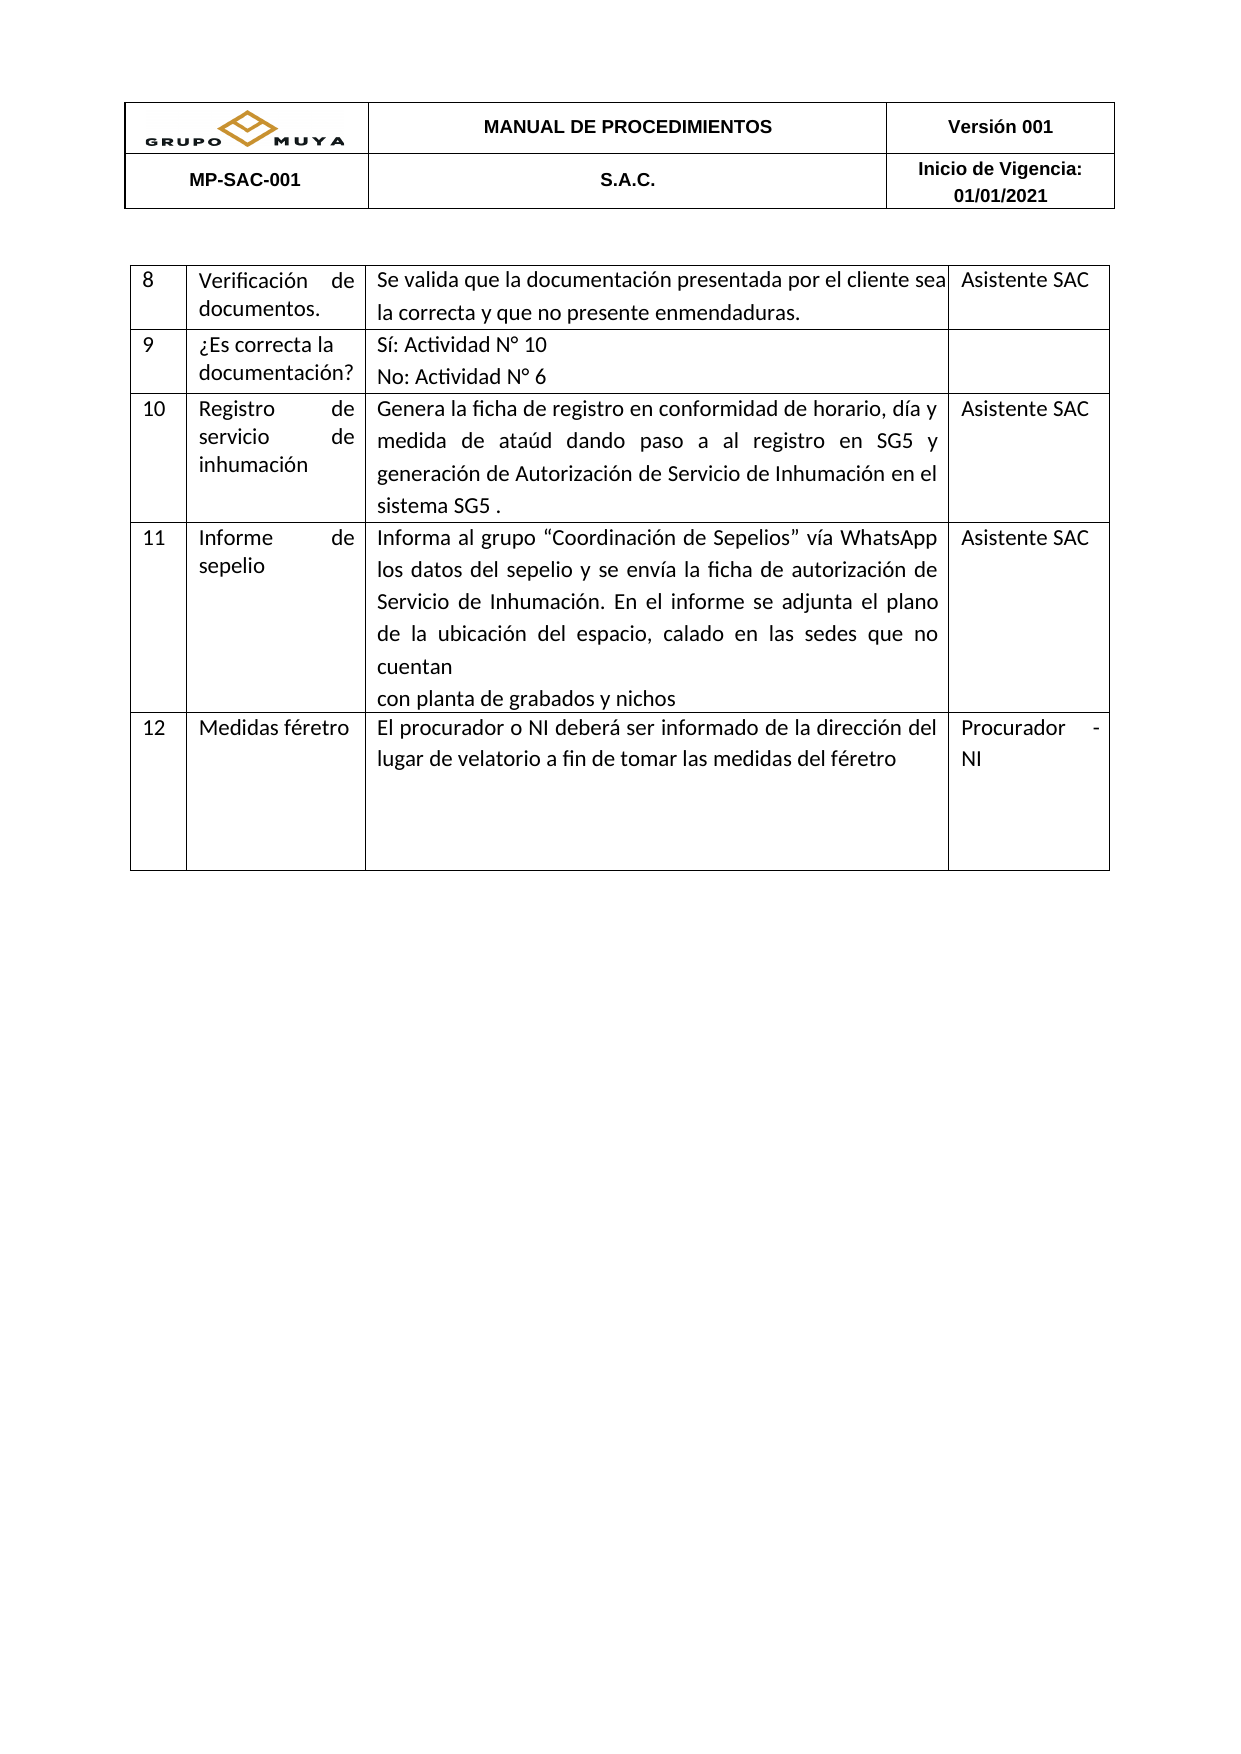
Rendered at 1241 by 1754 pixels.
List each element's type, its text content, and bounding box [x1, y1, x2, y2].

table_cell [949, 330, 1109, 393]
table_cell ¿Es correcta la documentación? [187, 330, 365, 393]
table_cell Sí: Actividad N° 10 No: Actividad N° 6 [366, 330, 948, 393]
table_header Se valida que la documentación presentada por el cliente sea la correcta y que no presente enmendaduras. [366, 266, 948, 329]
table_cell 12 [131, 713, 186, 870]
table_cell 11 [131, 523, 186, 712]
picture [145, 110, 345, 147]
table_cell Informa al grupo “Coordinación de Sepelios” vía WhatsApp los datos del sepelio y se envía la ficha de autorización de Servicio de Inhumación. En el informe se adjunta el plano de la ubicación del espacio, calado en las sedes que no cuentan con planta de grabados y nichos [366, 523, 948, 712]
table_cell Genera la ficha de registro en conformidad de horario, día y medida de ataúd dando paso a al registro en SG5 y generación de Autorización de Servicio de Inhumación en el sistema SG5 . [366, 394, 948, 522]
table_cell Medidas féretro [187, 713, 365, 870]
table_header 8 [131, 266, 186, 329]
table_cell 10 [131, 394, 186, 522]
table_cell Procurador - NI [949, 713, 1109, 870]
table_cell Registro de servicio de inhumación [187, 394, 365, 522]
table_header Verificación de documentos. [187, 266, 365, 329]
table_cell Asistente SAC [949, 394, 1109, 522]
table_cell El procurador o NI deberá ser informado de la dirección del lugar de velatorio a fin de tomar las medidas del féretro [366, 713, 948, 870]
table_header Asistente SAC [949, 266, 1109, 329]
table_cell 9 [131, 330, 186, 393]
table_cell Informe de sepelio [187, 523, 365, 712]
table_cell Asistente SAC [949, 523, 1109, 712]
